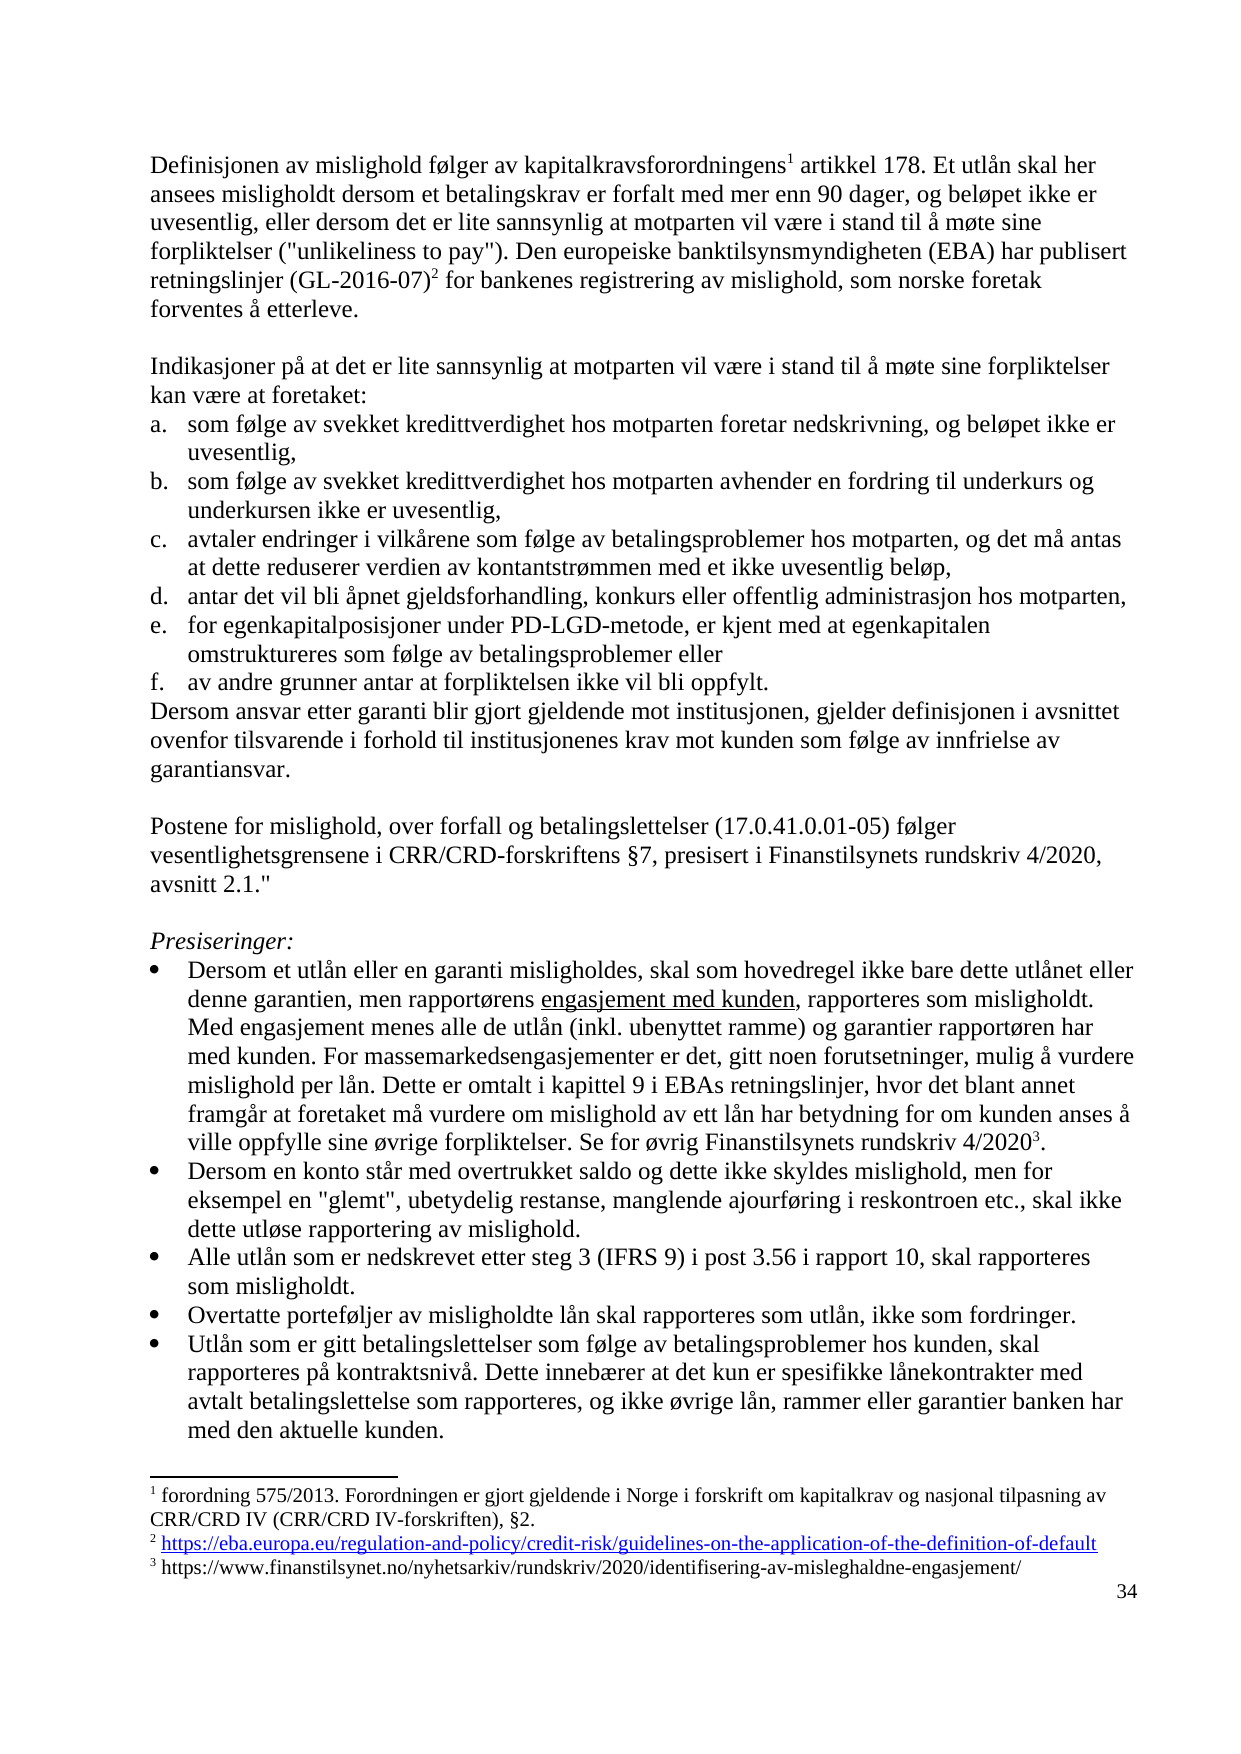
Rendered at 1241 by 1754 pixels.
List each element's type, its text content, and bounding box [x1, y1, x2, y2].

list for egenkapitalposisjoner under PD-LGD-metode, er kjent med at egenkapitalen omstruktureres som følge av betalingsproblemer eller [150, 610, 1137, 667]
list som følge av svekket kredittverdighet hos motparten foretar nedskrivning, og beløpet ikke er uvesentlig, [150, 409, 1137, 466]
list Dersom et utlån eller en garanti misligholdes, skal som hovedregel ikke bare dette utlånet eller denne garantien, men rapportørens engasjement med kunden, rapporteres som misligholdt. Med engasjement menes alle de utlån (inkl. ubenyttet ramme) og garantier rapportøren har med kunden. For massemarkedsengasjementer er det, gitt noen forutsetninger, mulig å vurdere mislighold per lån. Dette er omtalt i kapittel 9 i EBAs retningslinjer, hvor det blant annet framgår at foretaket må vurdere om mislighold av ett lån har betydning for om kunden anses å ville oppfylle sine øvrige forpliktelser. Se for øvrig Finanstilsynets rundskriv 4/2020. [150, 955, 1137, 1156]
list Utlån som er gitt betalingslettelser som følge av betalingsproblemer hos kunden, skal rapporteres på kontraktsnivå. Dette innebærer at det kun er spesifikke lånekontrakter med avtalt betalingslettelse som rapporteres, og ikke øvrige lån, rammer eller garantier banken har med den aktuelle kunden. [150, 1329, 1137, 1444]
list avtaler endringer i vilkårene som følge av betalingsproblemer hos motparten, og det må antas at dette reduserer verdien av kontantstrømmen med et ikke uvesentlig beløp, [150, 524, 1137, 581]
list Alle utlån som er nedskrevet etter steg 3 (IFRS 9) i post 3.56 i rapport 10, skal rapporteres som misligholdt. [150, 1242, 1137, 1300]
text Postene for mislighold, over forfall og betalingslettelser (17.0.41.0.01-05) følger vesentlighetsgrensene i CRR/CRD-forskriftens §7, presisert i Finanstilsynets rundskriv 4/2020, avsnitt 2.1." [150, 811, 1137, 897]
list Overtatte porteføljer av misligholdte lån skal rapporteres som utlån, ikke som fordringer. [150, 1300, 1137, 1329]
text Definisjonen av mislighold følger av kapitalkravsforordningens artikkel 178. Et utlån skal her ansees misligholdt dersom et betalingskrav er forfalt med mer enn 90 dager, og beløpet ikke er uvesentlig, eller dersom det er lite sannsynlig at motparten vil være i stand til å møte sine forpliktelser ("unlikeliness to pay"). Den europeiske banktilsynsmyndigheten (EBA) har publisert retningslinjer (GL-2016-07) for bankenes registrering av mislighold, som norske foretak forventes å etterleve. [150, 150, 1137, 322]
list som følge av svekket kredittverdighet hos motparten avhender en fordring til underkurs og underkursen ikke er uvesentlig, [150, 466, 1137, 524]
text Indikasjoner på at det er lite sannsynlig at motparten vil være i stand til å møte sine forpliktelser kan være at foretaket: [150, 351, 1137, 409]
list av andre grunner antar at forpliktelsen ikke vil bli oppfylt. [150, 667, 1137, 696]
text Dersom ansvar etter garanti blir gjort gjeldende mot institusjonen, gjelder definisjonen i avsnittet ovenfor tilsvarende i forhold til institusjonenes krav mot kunden som følge av innfrielse av garantiansvar. [150, 696, 1137, 782]
list Dersom en konto står med overtrukket saldo og dette ikke skyldes mislighold, men for eksempel en "glemt", ubetydelig restanse, manglende ajourføring i reskontroen etc., skal ikke dette utløse rapportering av mislighold. [150, 1156, 1137, 1242]
text Presiseringer: [150, 926, 1137, 955]
list antar det vil bli åpnet gjeldsforhandling, konkurs eller offentlig administrasjon hos motparten, [150, 581, 1137, 610]
